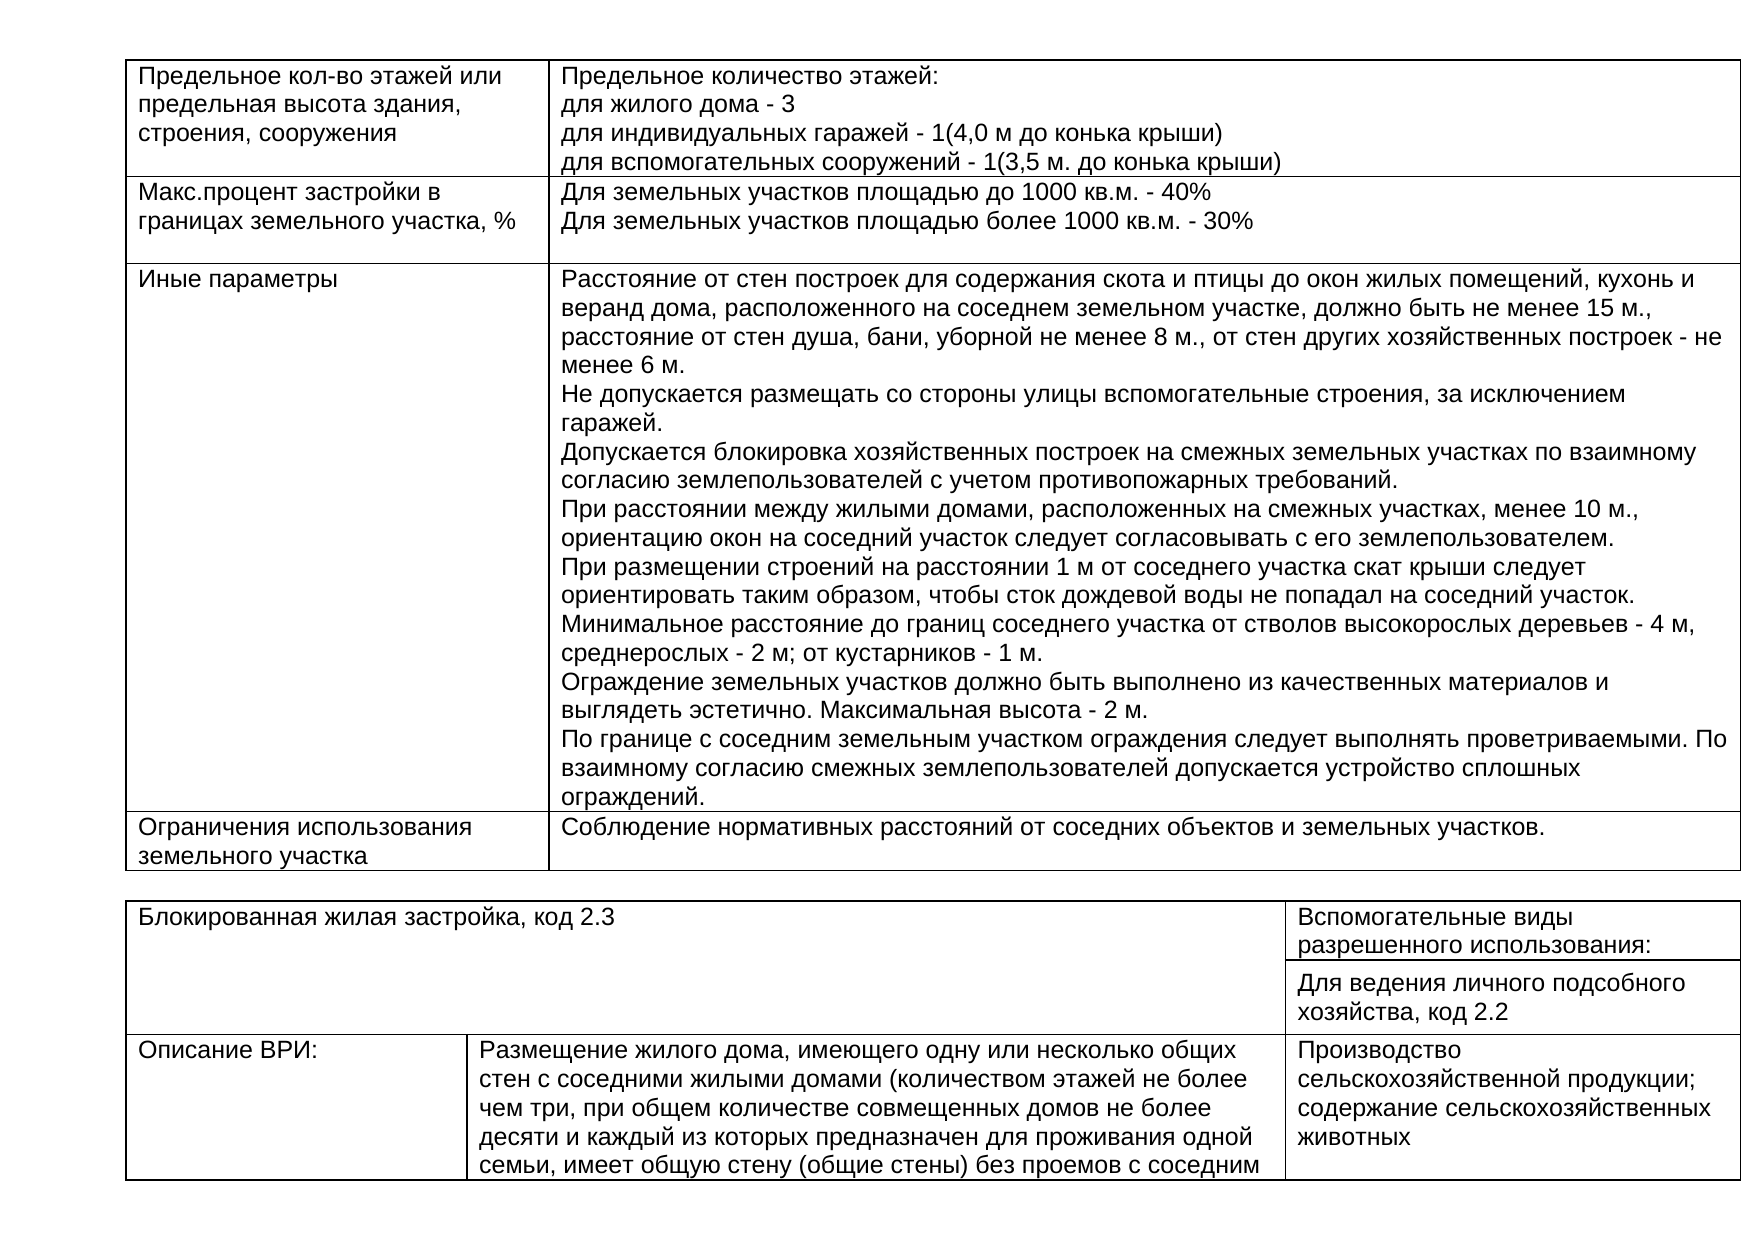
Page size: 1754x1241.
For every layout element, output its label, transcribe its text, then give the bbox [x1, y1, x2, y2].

table_cell Описание ВРИ: [127, 1035, 466, 1179]
table_cell Макс.процент застройки в границах земельного участка, % [127, 177, 548, 263]
table_header Блокированная жилая застройка, код 2.3 [127, 902, 1285, 1034]
table_cell Для ведения личного подсобного хозяйства, код 2.2 [1286, 961, 1740, 1034]
table_cell Для земельных участков площадью до 1000 кв.м. - 40% Для земельных участков площадью более 1000 кв.м. - 30% [550, 177, 1740, 263]
table_header Вспомогательные виды разрешенного использования: [1286, 902, 1740, 959]
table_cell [468, 1035, 1285, 1179]
table_cell Расстояние от стен построек для содержания скота и птицы до окон жилых помещений, кухонь и веранд дома, расположенного на соседнем земельном участке, должно быть не менее 15 м., расстояние от стен душа, бани, уборной не менее 8 м., от стен других хозяйственных построек - не менее 6 м. Не допускается размещать со стороны улицы вспомогательные строения, за исключением гаражей. Допускается блокировка хозяйственных построек на смежных земельных участках по взаимному согласию землепользователей с учетом противопожарных требований. При расстоянии между жилыми домами, расположенных на смежных участках, менее 10 м., ориентацию окон на соседний участок следует согласовывать с его землепользователем. При размещении строений на расстоянии 1 м от соседнего участка скат крыши следует ориентировать таким образом, чтобы сток дождевой воды не попадал на соседний участок. Минимальное расстояние до границ соседнего участка от стволов высокорослых деревьев - 4 м, среднерослых - 2 м; от кустарников - 1 м. Ограждение земельных участков должно быть выполнено из качественных материалов и выглядеть эстетично. Максимальная высота - 2 м. По границе с соседним земельным участком ограждения следует выполнять проветриваемыми. По взаимному согласию смежных землепользователей допускается устройство сплошных ограждений. [550, 264, 1740, 811]
table_cell Предельное количество этажей: для жилого дома - 3 для индивидуальных гаражей - 1(4,0 м до конька крыши) для вспомогательных сооружений - 1(3,5 м. до конька крыши) [550, 61, 1740, 176]
table_cell Иные параметры [127, 264, 548, 811]
table_cell Соблюдение нормативных расстояний от соседних объектов и земельных участков. [550, 812, 1740, 869]
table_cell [1286, 1035, 1740, 1179]
table_cell Предельное кол-во этажей или предельная высота здания, строения, сооружения [127, 61, 548, 176]
table_cell Ограничения использования земельного участка [127, 812, 548, 869]
